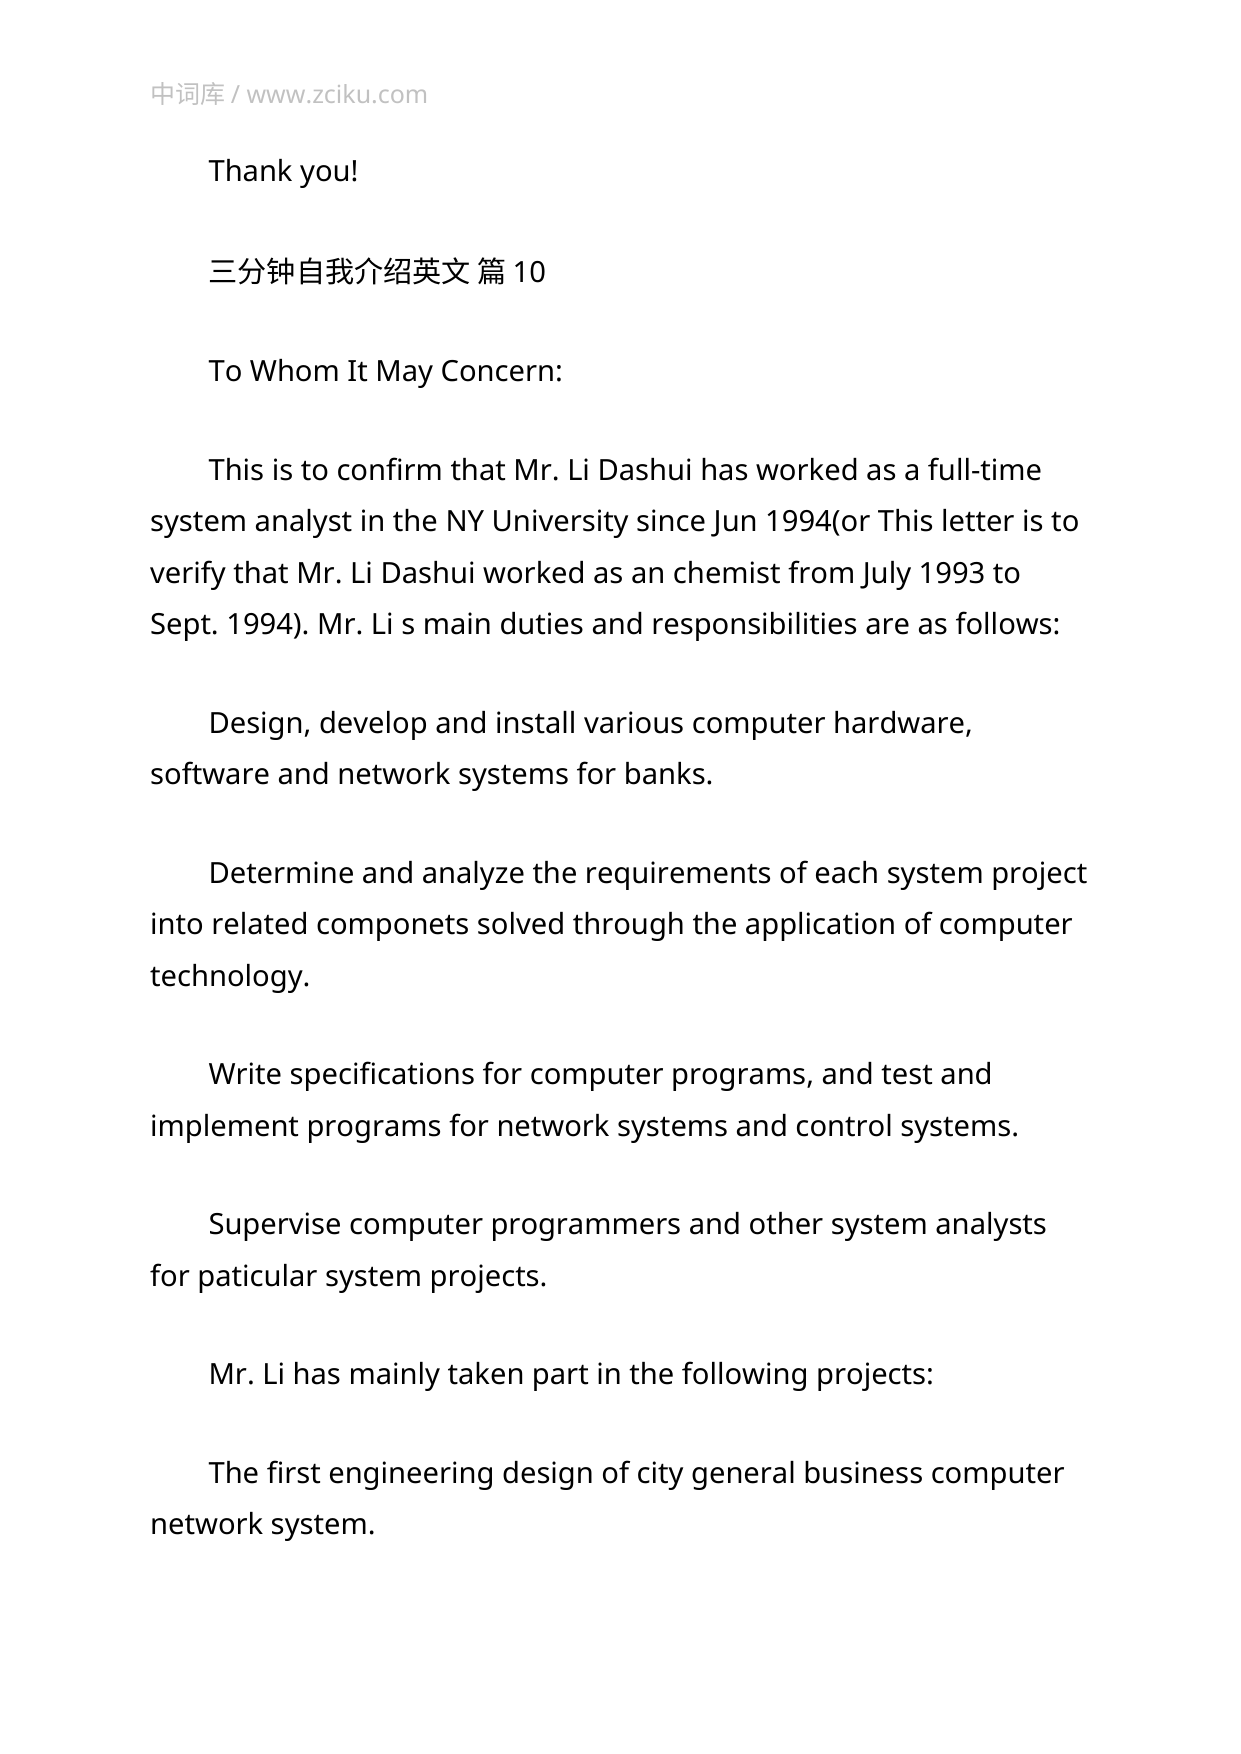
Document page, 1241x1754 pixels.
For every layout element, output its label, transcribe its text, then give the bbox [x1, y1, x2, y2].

text This is to confirm that Mr. Li Dashui has worked as a full-time system analyst in the NY University since Jun 1994(or This letter is to verify that Mr. Li Dashui worked as an chemist from July 1993 to Sept. 1994). Mr. Li s main duties and responsibilities are as follows: [150, 449, 1090, 643]
text Supervise computer programmers and other system analysts for paticular system projects. [150, 1203, 1090, 1295]
text To Whom It May Concern: [150, 350, 1090, 390]
text 三分钟自我介绍英文 篇10 [150, 248, 1090, 291]
text Mr. Li has mainly taken part in the following projects: [150, 1353, 1090, 1393]
text Determine and analyze the requirements of each system project into related componets solved through the application of computer technology. [150, 852, 1090, 995]
text Write specifications for computer programs, and test and implement programs for network systems and control systems. [150, 1053, 1090, 1145]
text Thank you! [150, 150, 1090, 190]
text Design, develop and install various computer hardware, software and network systems for banks. [150, 702, 1090, 793]
text The first engineering design of city general business computer network system. [150, 1452, 1090, 1543]
